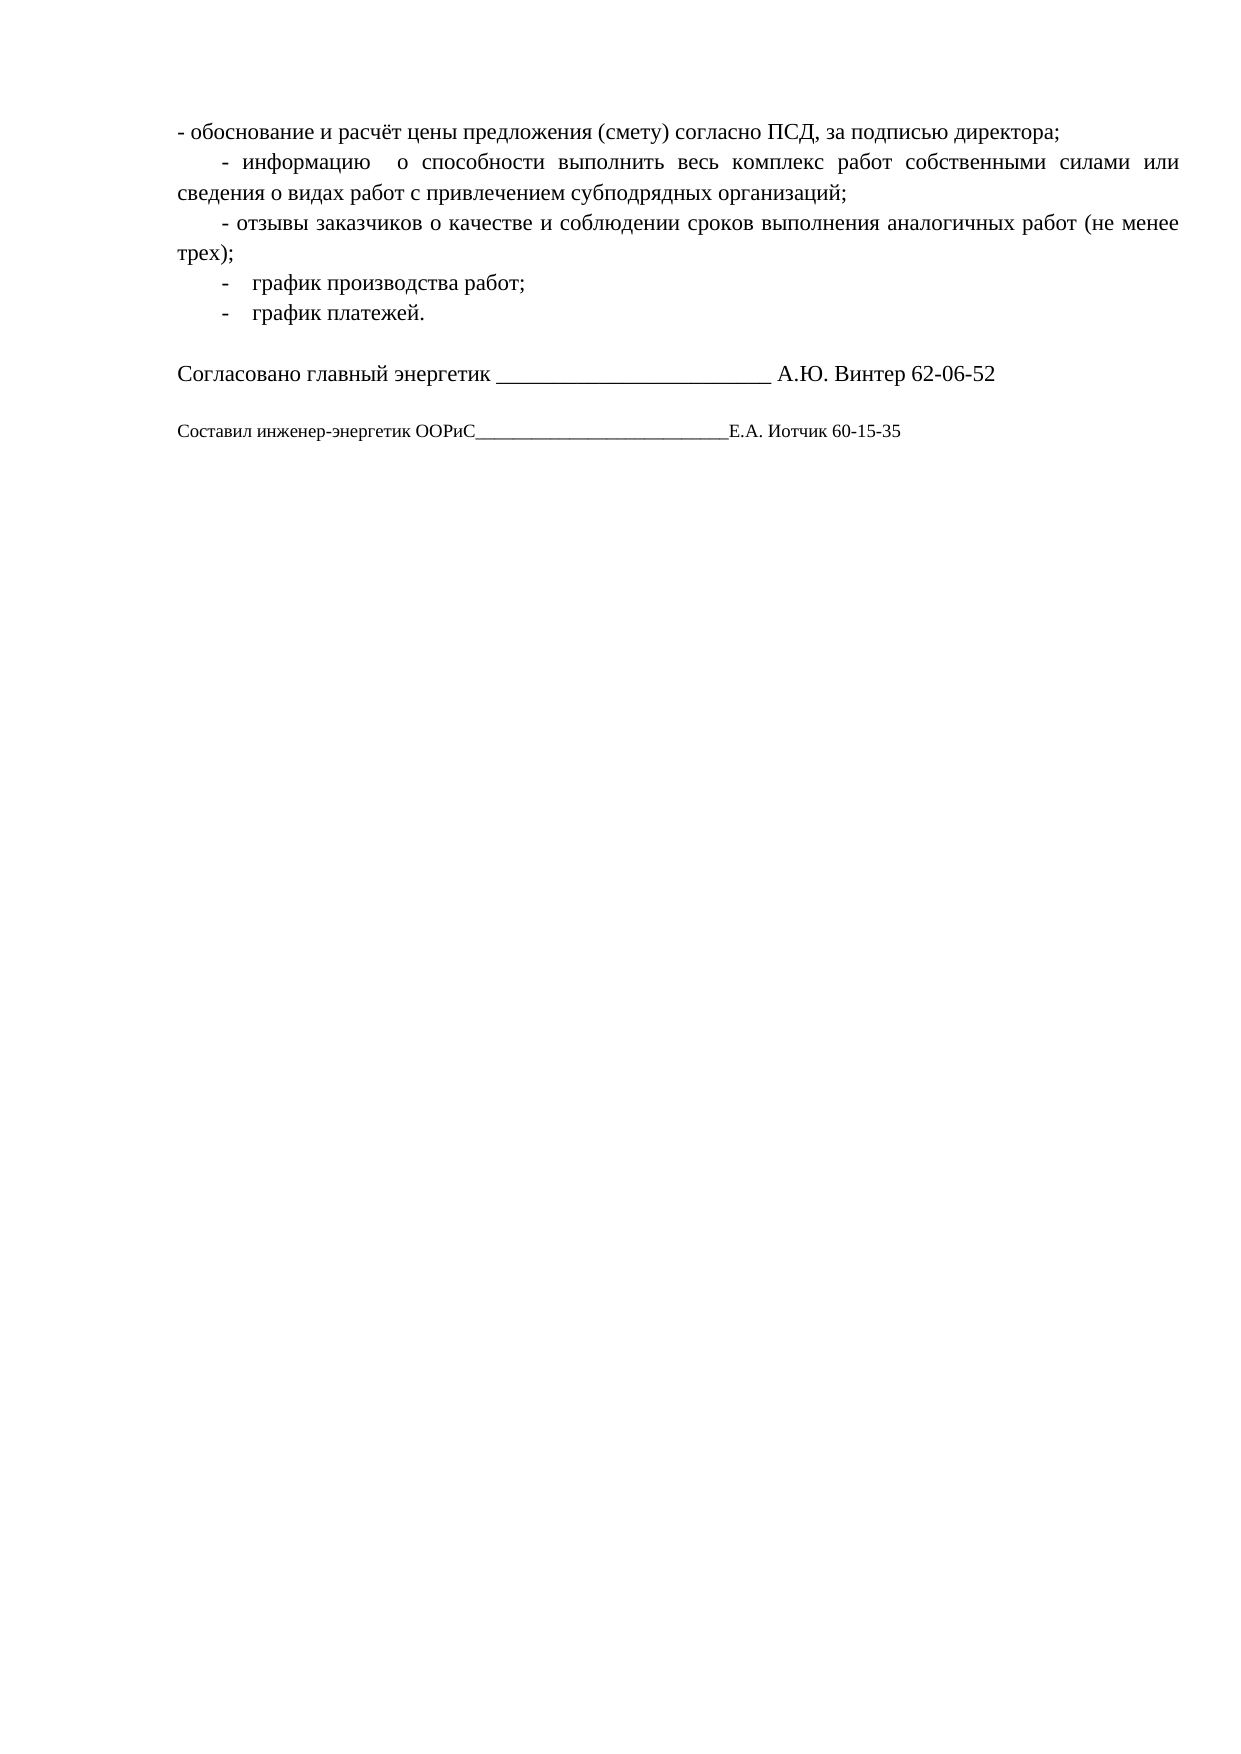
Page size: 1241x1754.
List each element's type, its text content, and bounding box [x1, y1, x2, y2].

text Составил инженер-энергетик ООРиС___________________________Е.А. Иотчик 60-15-35 [177, 420, 1181, 442]
list - информацию о способности выполнить весь комплекс работ собственными силами или сведения о видах работ с привлечением субподрядных организаций; [177, 148, 1181, 205]
text Согласовано главный энергетик ________________________ А.Ю. Винтер 62-06-52 [177, 360, 1181, 386]
list - отзывы заказчиков о качестве и соблюдении сроков выполнения аналогичных работ (не менее трех); [177, 209, 1181, 265]
text - обоснование и расчёт цены предложения (смету) согласно ПСД, за подписью директора; [177, 118, 1181, 144]
list график платежей. [177, 299, 1181, 326]
list график производства работ; [177, 269, 1181, 296]
